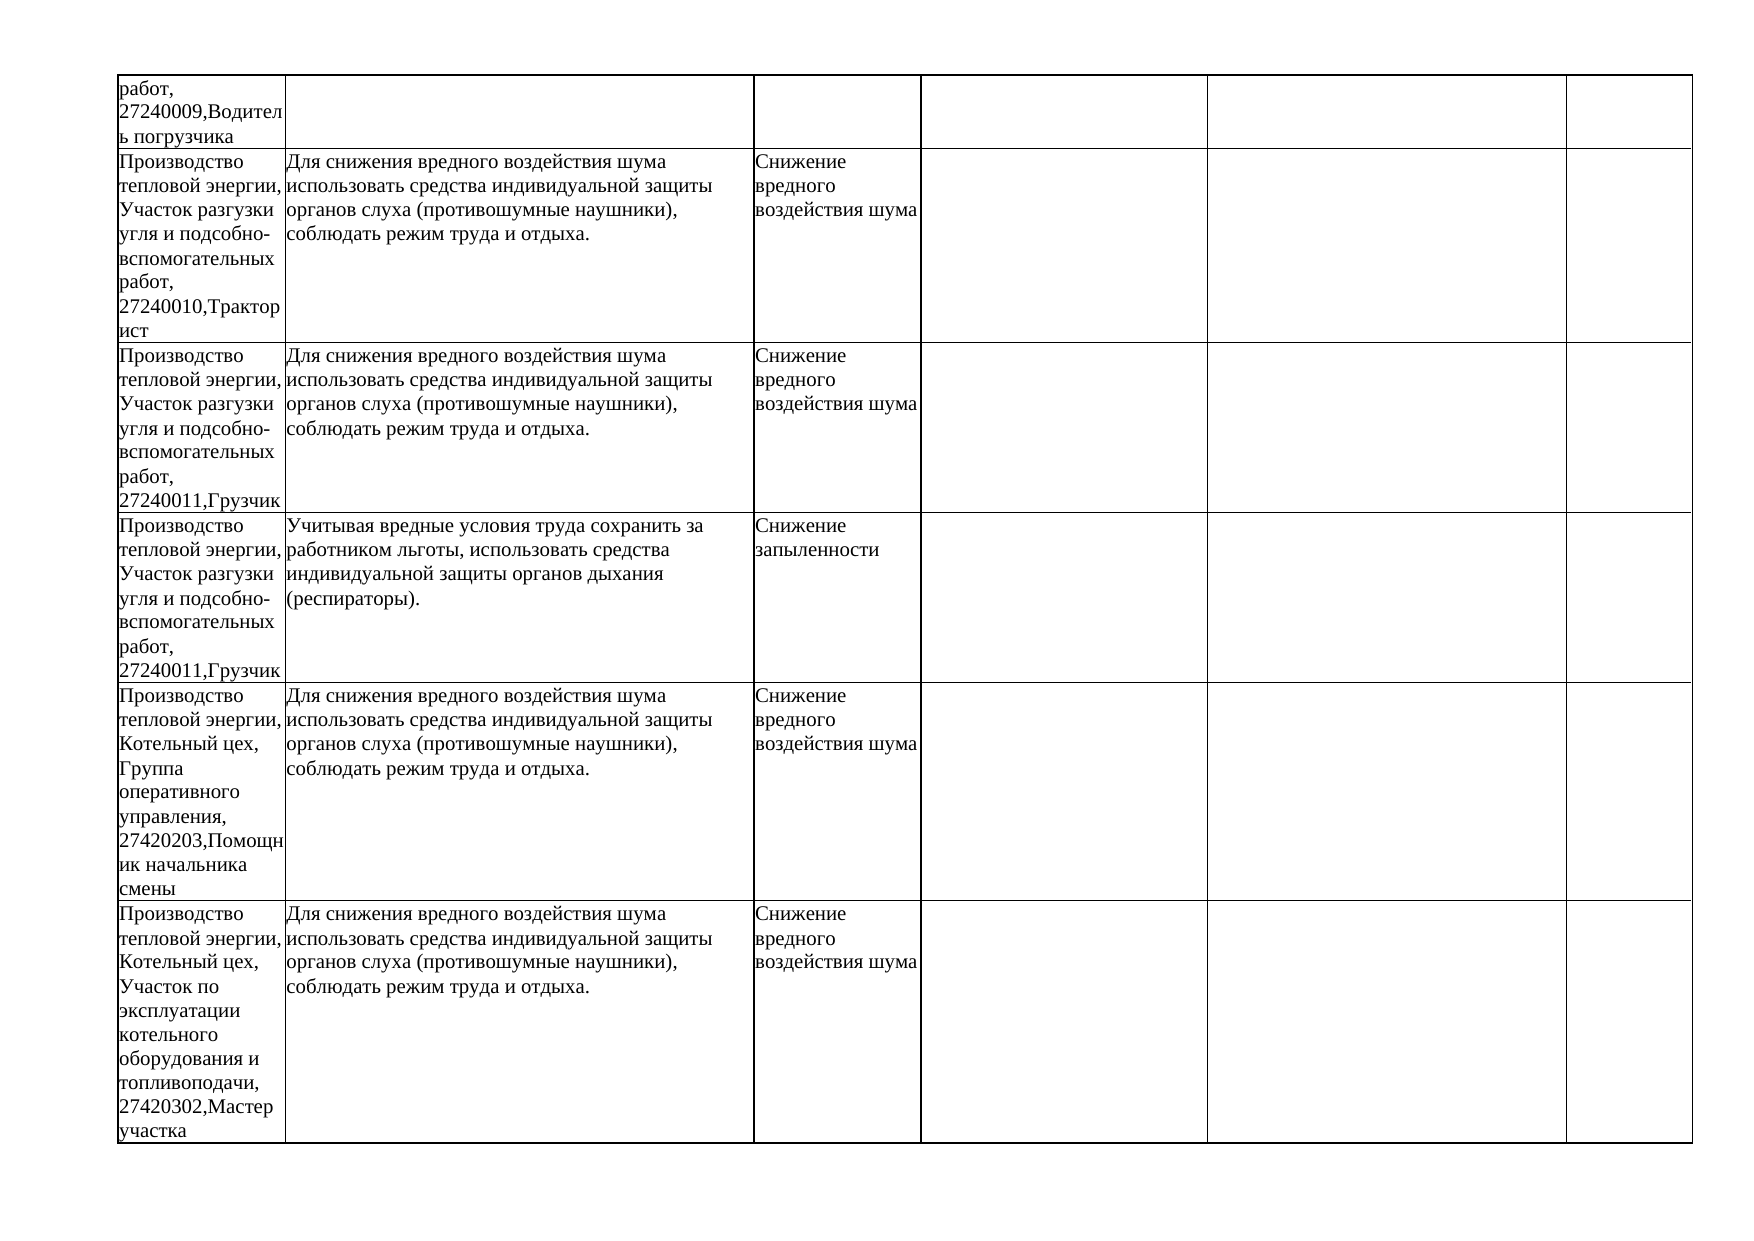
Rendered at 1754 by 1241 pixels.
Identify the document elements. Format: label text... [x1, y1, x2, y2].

table_cell Производство тепловой энергии, Участок разгузки угля и подсобно-вспомогательных работ, 27240011,Грузчик [119, 343, 285, 512]
table_cell [1208, 343, 1566, 512]
table_cell [1208, 901, 1566, 1142]
table_cell Производство тепловой энергии, Участок разгузки угля и подсобно-вспомогательных работ, 27240011,Грузчик [119, 513, 285, 682]
table_cell Производство тепловой энергии, Участок разгузки угля и подсобно-вспомогательных работ, 27240010,Тракторист [119, 149, 285, 342]
table_cell [922, 683, 1207, 900]
table_cell Снижение вредного воздействия шума [755, 683, 920, 900]
table_cell [922, 901, 1207, 1142]
table_cell Производство тепловой энергии, Котельный цех, Группа оперативного управления, 27420203,Помощник начальника смены [119, 683, 285, 900]
table_cell [1208, 683, 1566, 900]
table_cell [1567, 900, 1692, 1142]
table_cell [286, 901, 753, 1142]
table_cell Учитывая вредные условия труда сохранить за работником льготы, использовать средства индивидуальной защиты органов дыхания (респираторы). [286, 513, 753, 682]
table_cell [1208, 149, 1566, 342]
table_cell [1208, 76, 1566, 148]
table_cell [1208, 513, 1566, 682]
table_cell [922, 76, 1207, 148]
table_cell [755, 901, 920, 1142]
table_cell [1567, 512, 1692, 682]
table_cell [1567, 682, 1692, 900]
table_cell [922, 513, 1207, 682]
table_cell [119, 76, 285, 148]
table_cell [119, 901, 285, 1142]
table_cell Снижение вредного воздействия шума [755, 343, 920, 512]
table_cell [1567, 76, 1692, 148]
table_cell [922, 149, 1207, 342]
table_cell [1567, 342, 1692, 512]
table_cell Снижение вредного воздействия шума [755, 149, 920, 342]
table_cell Cнижение запыленности [755, 513, 920, 682]
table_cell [286, 76, 753, 148]
table_cell [922, 343, 1207, 512]
table_cell [1567, 148, 1692, 342]
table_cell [755, 76, 920, 148]
